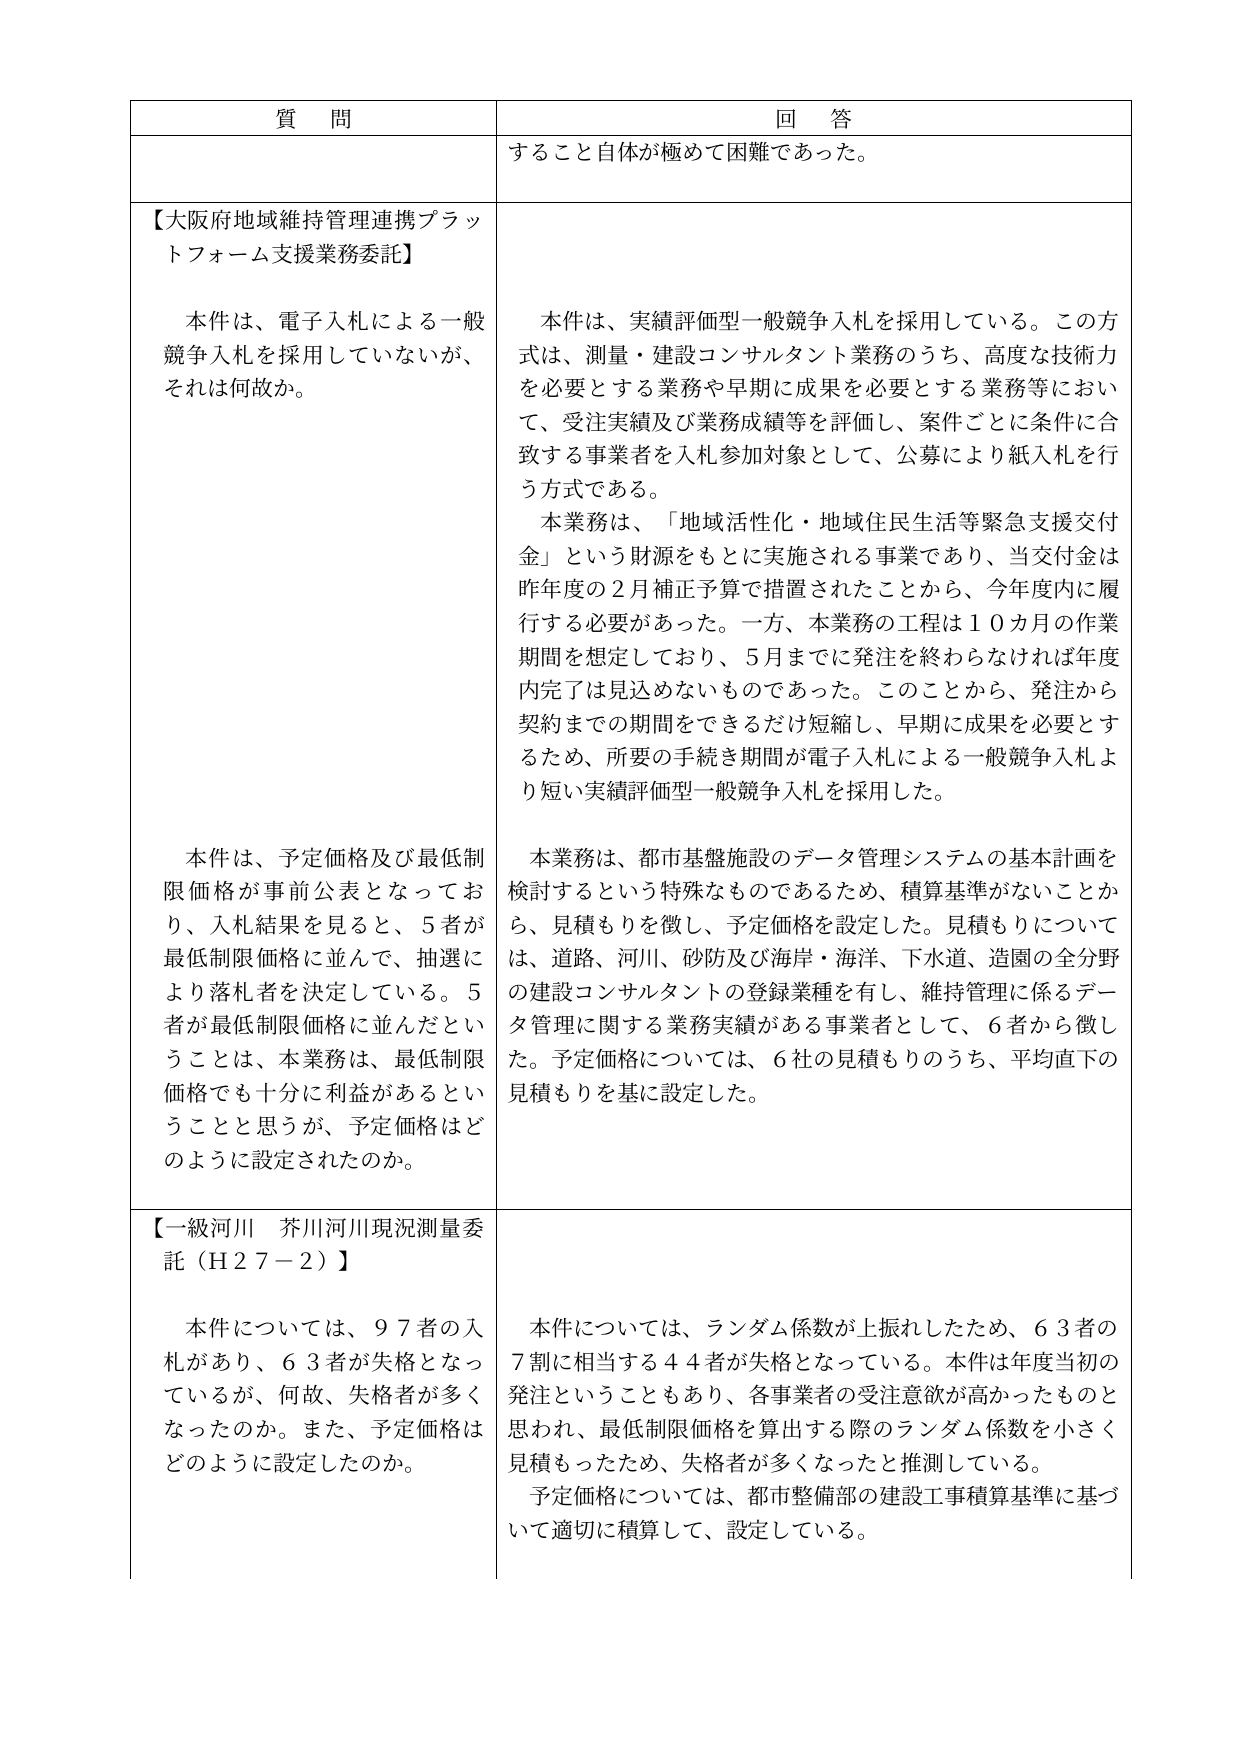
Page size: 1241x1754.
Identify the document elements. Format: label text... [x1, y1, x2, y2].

table_cell 【一級河川 芥川河川現況測量委託（Ｈ２７－２）】 [131, 1210, 496, 1311]
table_cell 本件については、９７者の入札があり、６３者が失格となっているが、何故、失格者が多くなったのか。また、予定価格はどのように設定したのか。 [131, 1311, 496, 1579]
table_cell 【大阪府地域維持管理連携プラットフォーム支援業務委託】 [131, 203, 496, 303]
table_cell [131, 136, 496, 202]
table_cell [497, 1210, 1131, 1311]
table_cell 本件については、ランダム係数が上振れしたため、６３者の７割に相当する４４者が失格となっている。本件は年度当初の発注ということもあり、各事業者の受注意欲が高かったものと思われ、最低制限価格を算出する際のランダム係数を小さく見積もったため、失格者が多くなったと推測している。 予定価格については、都市整備部の建設工事積算基準に基づいて適切に積算して、設定している。 [497, 1311, 1131, 1579]
table_header 質問 [131, 101, 496, 134]
table_cell [497, 203, 1131, 303]
table_header 回答 [497, 101, 1131, 134]
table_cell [497, 136, 1131, 202]
table_cell 本件は、実績評価型一般競争入札を採用している。この方式は、測量・建設コンサルタント業務のうち、高度な技術力を必要とする業務や早期に成果を必要とする業務等において、受注実績及び業務成績等を評価し、案件ごとに条件に合致する事業者を入札参加対象として、公募により紙入札を行う方式である。 本業務は、「地域活性化・地域住民生活等緊急支援交付金」という財源をもとに実施される事業であり、当交付金は昨年度の２月補正予算で措置されたことから、今年度内に履行する必要があった。一方、本業務の工程は１０カ月の作業期間を想定しており、５月までに発注を終わらなければ年度内完了は見込めないものであった。このことから、発注から契約までの期間をできるだけ短縮し、早期に成果を必要とするため、所要の手続き期間が電子入札による一般競争入札より短い実績評価型一般競争入札を採用した。 [497, 303, 1131, 840]
table_cell 本件は、電子入札による一般競争入札を採用していないが、それは何故か。 [131, 303, 496, 840]
table_cell 本件は、予定価格及び最低制限価格が事前公表となっており、入札結果を見ると、５者が最低制限価格に並んで、抽選により落札者を決定している。５者が最低制限価格に並んだということは、本業務は、最低制限価格でも十分に利益があるということと思うが、予定価格はどのように設定されたのか。 [131, 840, 496, 1209]
table_cell 本業務は、都市基盤施設のデータ管理システムの基本計画を検討するという特殊なものであるため、積算基準がないことから、見積もりを徴し、予定価格を設定した。見積もりについては、道路、河川、砂防及び海岸・海洋、下水道、造園の全分野の建設コンサルタントの登録業種を有し、維持管理に係るデータ管理に関する業務実績がある事業者として、６者から徴した。予定価格については、６社の見積もりのうち、平均直下の見積もりを基に設定した。 [497, 840, 1131, 1209]
